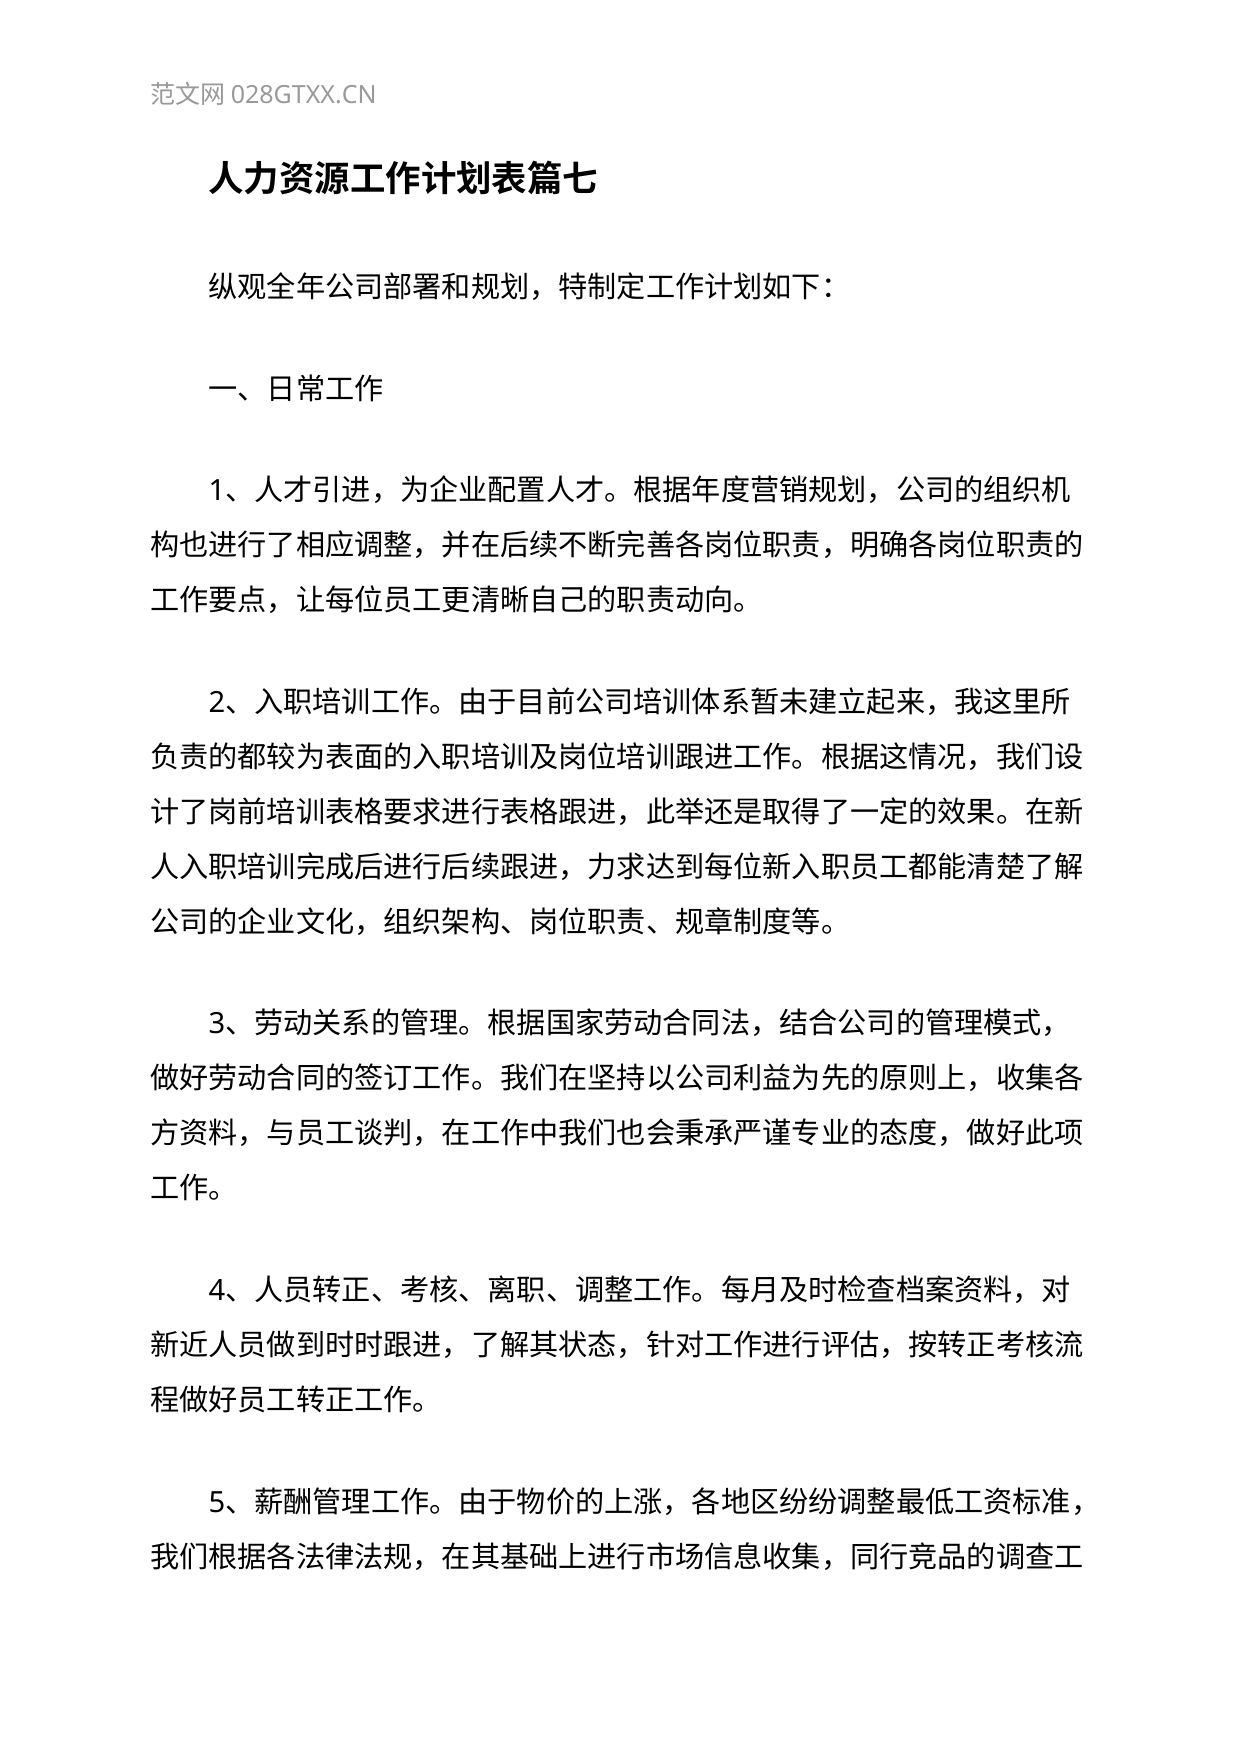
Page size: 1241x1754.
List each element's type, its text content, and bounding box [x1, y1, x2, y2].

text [150, 1478, 1090, 1576]
text 一、日常工作 [150, 365, 1090, 407]
text 1、人才引进，为企业配置人才。根据年度营销规划，公司的组织机构也进行了相应调整，并在后续不断完善各岗位职责，明确各岗位职责的工作要点，让每位员工更清晰自己的职责动向。 [150, 467, 1090, 619]
text 3、劳动关系的管理。根据国家劳动合同法，结合公司的管理模式，做好劳动合同的签订工作。我们在坚持以公司利益为先的原则上，收集各方资料，与员工谈判，在工作中我们也会秉承严谨专业的态度，做好此项工作。 [150, 1000, 1090, 1207]
text 人力资源工作计划表篇七 [150, 150, 1090, 201]
text 2、入职培训工作。由于目前公司培训体系暂未建立起来，我这里所负责的都较为表面的入职培训及岗位培训跟进工作。根据这情况，我们设计了岗前培训表格要求进行表格跟进，此举还是取得了一定的效果。在新人入职培训完成后进行后续跟进，力求达到每位新入职员工都能清楚了解公司的企业文化，组织架构、岗位职责、规章制度等。 [150, 679, 1090, 941]
text 纵观全年公司部署和规划，特制定工作计划如下： [150, 263, 1090, 306]
text 4、人员转正、考核、离职、调整工作。每月及时检查档案资料，对新近人员做到时时跟进，了解其状态，针对工作进行评估，按转正考核流程做好员工转正工作。 [150, 1267, 1090, 1419]
